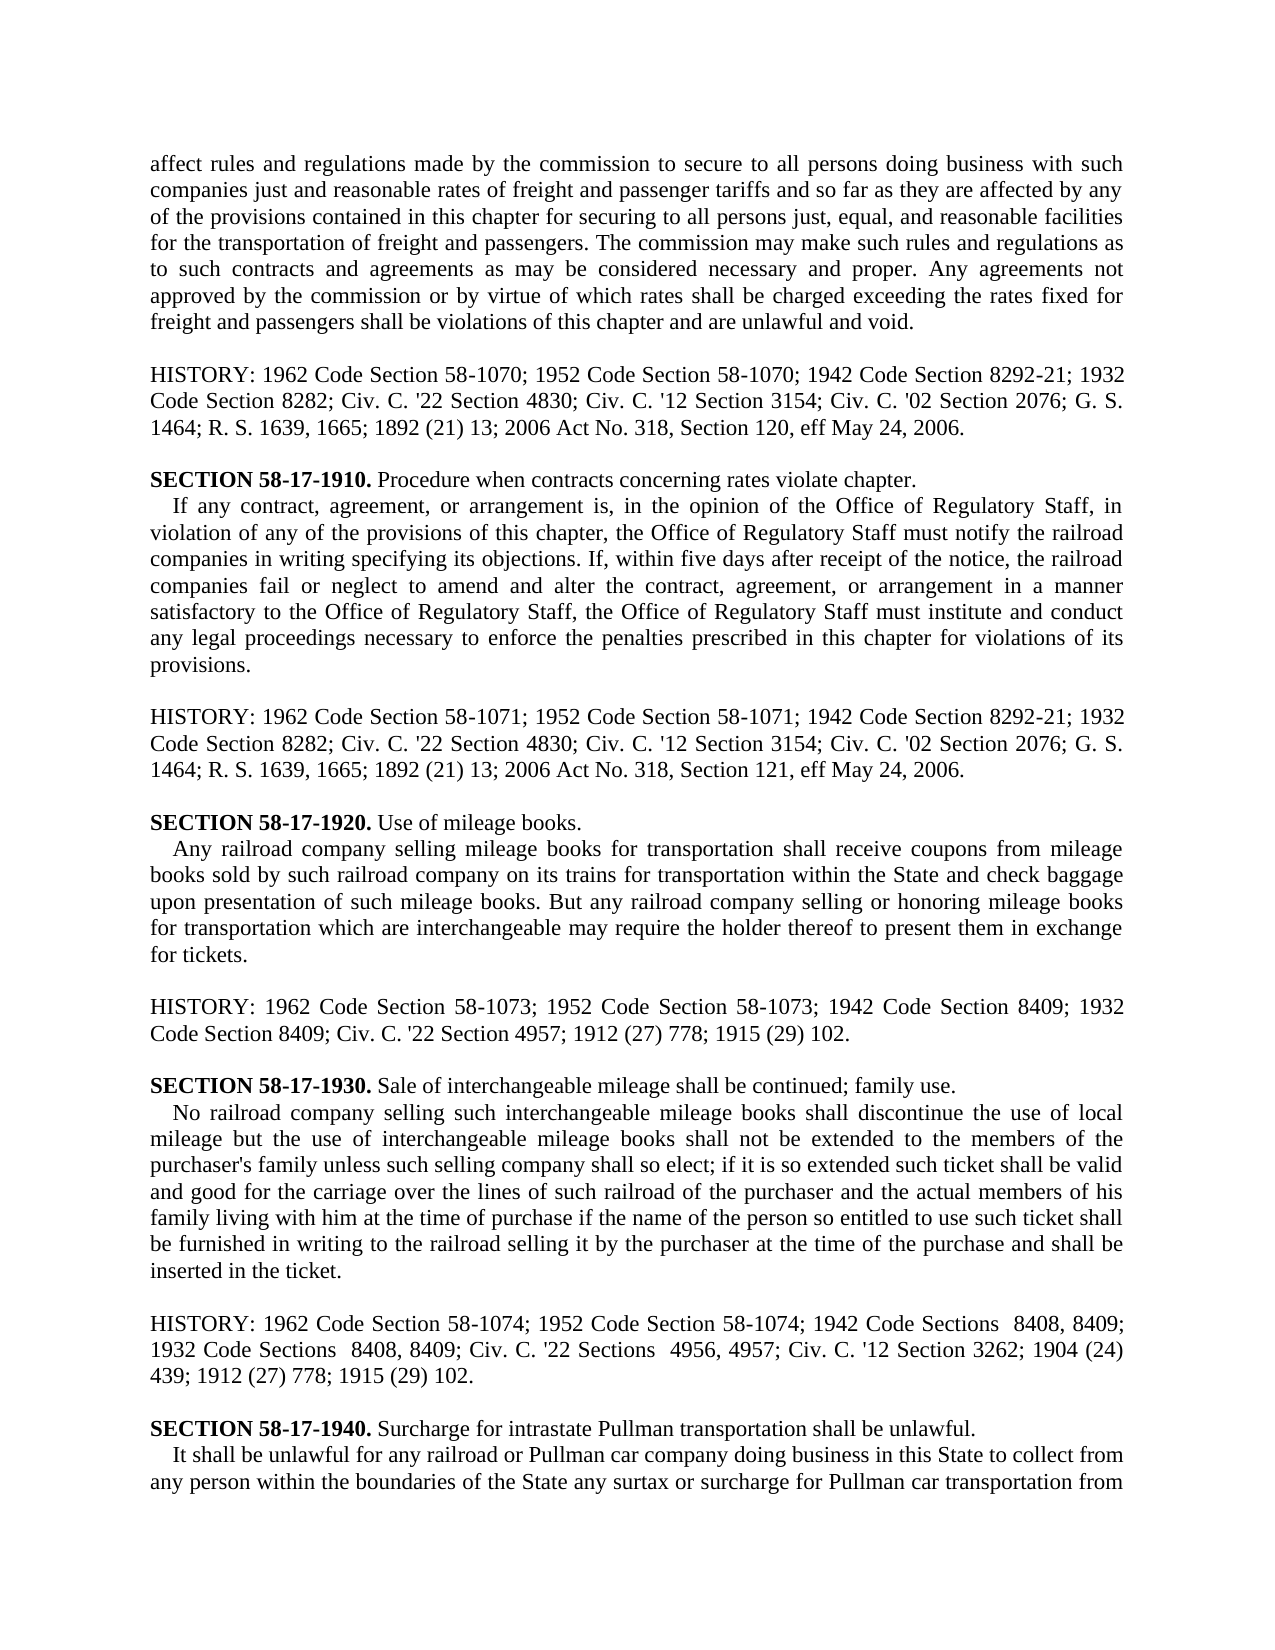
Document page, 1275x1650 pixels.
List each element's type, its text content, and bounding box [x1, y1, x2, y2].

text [150, 150, 1125, 334]
text SECTION 58-17-1910. Procedure when contracts concerning rates violate chapter. [150, 466, 1125, 493]
text SECTION 58-17-1930. Sale of interchangeable mileage shall be continued; family use. [150, 1072, 1125, 1099]
text SECTION 58-17-1940. Surcharge for intrastate Pullman transportation shall be unlawful. [150, 1415, 1125, 1441]
text SECTION 58-17-1920. Use of mileage books. [150, 809, 1125, 835]
text HISTORY: 1962 Code Section 58-1071; 1952 Code Section 58-1071; 1942 Code Section 8292-21; 1932 Code Section 8282; Civ. C. '22 Section 4830; Civ. C. '12 Section 3154; Civ. C. '02 Section 2076; G. S. 1464; R. S. 1639, 1665; 1892 (21) 13; 2006 Act No. 318, Section 121, eff May 24, 2006. [150, 703, 1125, 782]
text No railroad company selling such interchangeable mileage books shall discontinue the use of local mileage but the use of interchangeable mileage books shall not be extended to the members of the purchaser's family unless such selling company shall so elect; if it is so extended such ticket shall be valid and good for the carriage over the lines of such railroad of the purchaser and the actual members of his family living with him at the time of purchase if the name of the person so entitled to use such ticket shall be furnished in writing to the railroad selling it by the purchaser at the time of the purchase and shall be inserted in the ticket. [150, 1099, 1125, 1283]
text HISTORY: 1962 Code Section 58-1070; 1952 Code Section 58-1070; 1942 Code Section 8292-21; 1932 Code Section 8282; Civ. C. '22 Section 4830; Civ. C. '12 Section 3154; Civ. C. '02 Section 2076; G. S. 1464; R. S. 1639, 1665; 1892 (21) 13; 2006 Act No. 318, Section 120, eff May 24, 2006. [150, 361, 1125, 440]
text HISTORY: 1962 Code Section 58-1074; 1952 Code Section 58-1074; 1942 Code Sections 8408, 8409; 1932 Code Sections 8408, 8409; Civ. C. '22 Sections 4956, 4957; Civ. C. '12 Section 3262; 1904 (24) 439; 1912 (27) 778; 1915 (29) 102. [150, 1309, 1125, 1389]
text Any railroad company selling mileage books for transportation shall receive coupons from mileage books sold by such railroad company on its trains for transportation within the State and check baggage upon presentation of such mileage books. But any railroad company selling or honoring mileage books for transportation which are interchangeable may require the holder thereof to present them in exchange for tickets. [150, 835, 1125, 967]
text HISTORY: 1962 Code Section 58-1073; 1952 Code Section 58-1073; 1942 Code Section 8409; 1932 Code Section 8409; Civ. C. '22 Section 4957; 1912 (27) 778; 1915 (29) 102. [150, 993, 1125, 1046]
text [150, 1441, 1125, 1494]
text If any contract, agreement, or arrangement is, in the opinion of the Office of Regulatory Staff, in violation of any of the provisions of this chapter, the Office of Regulatory Staff must notify the railroad companies in writing specifying its objections. If, within five days after receipt of the notice, the railroad companies fail or neglect to amend and alter the contract, agreement, or arrangement in a manner satisfactory to the Office of Regulatory Staff, the Office of Regulatory Staff must institute and conduct any legal proceedings necessary to enforce the penalties prescribed in this chapter for violations of its provisions. [150, 493, 1125, 677]
